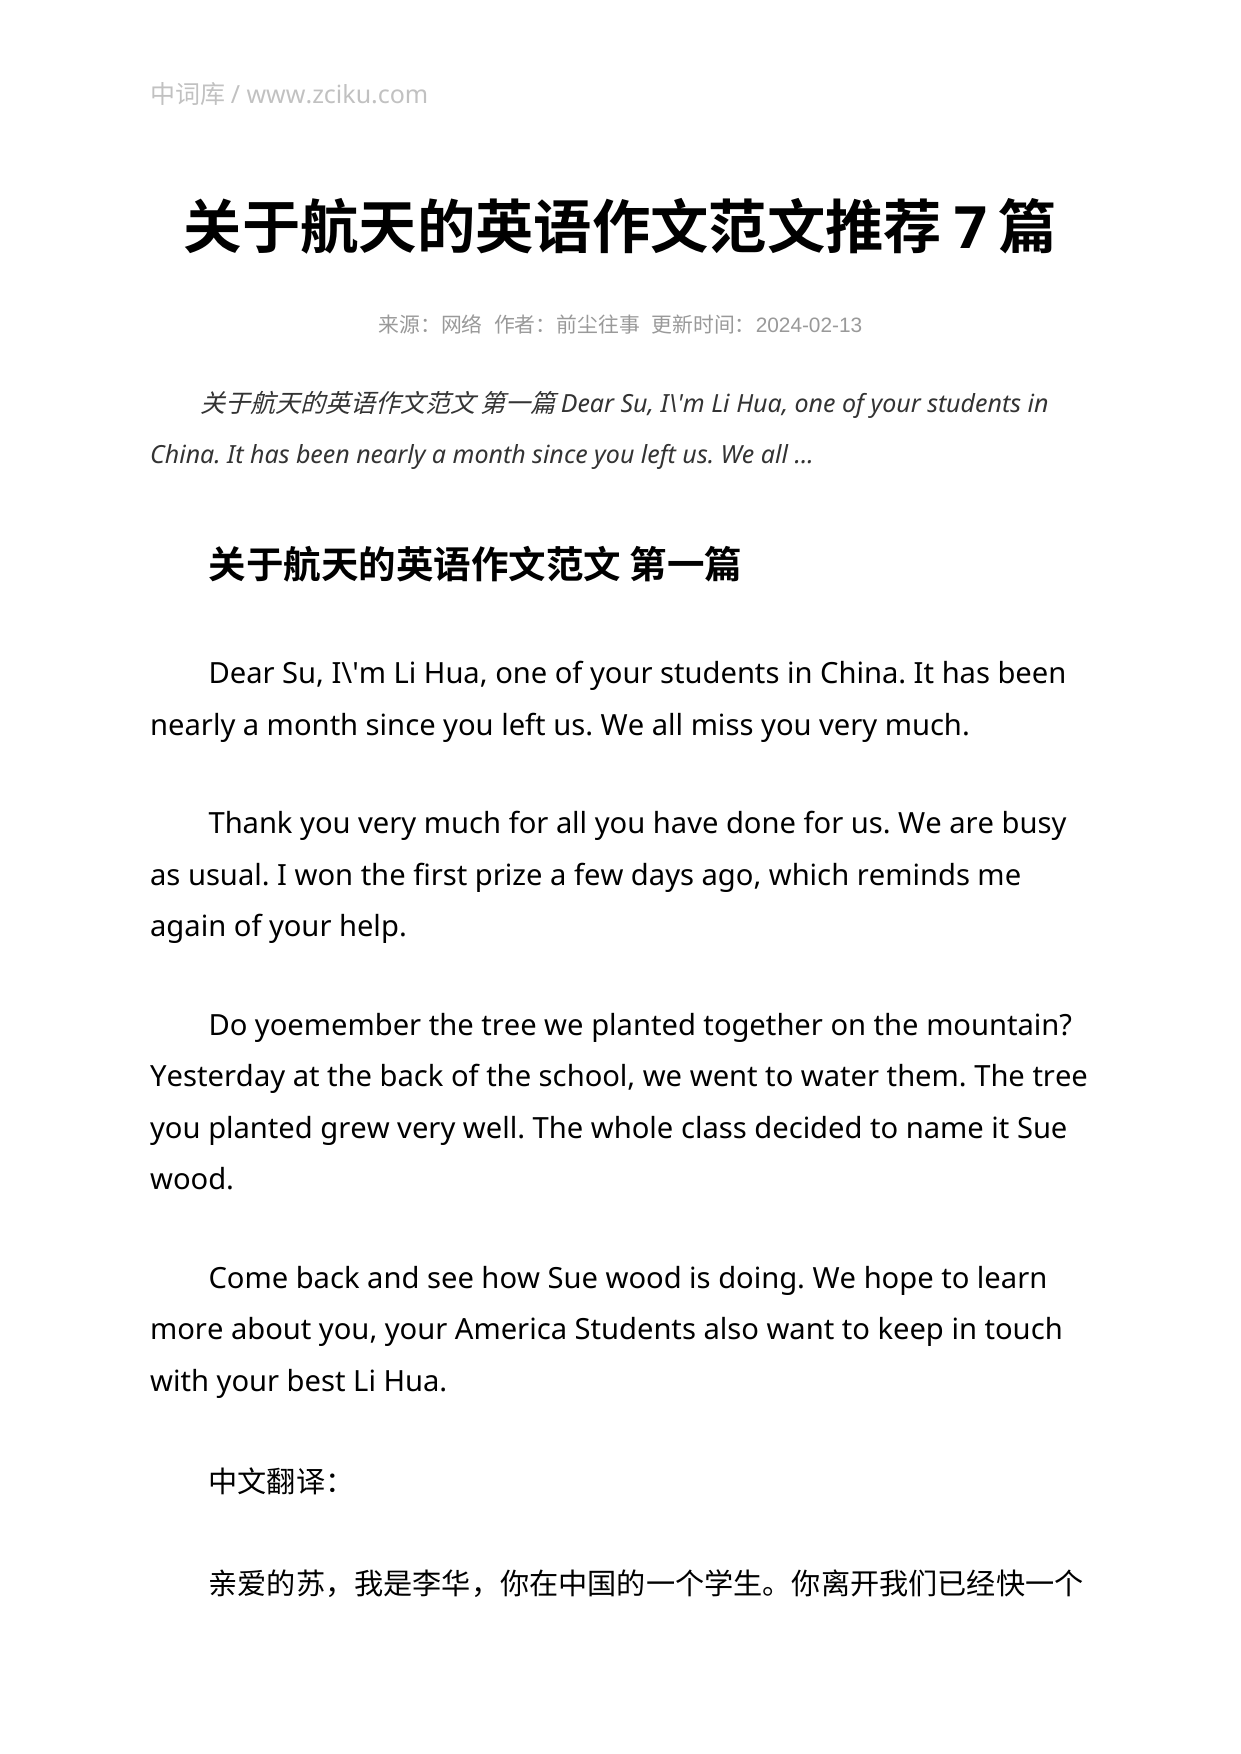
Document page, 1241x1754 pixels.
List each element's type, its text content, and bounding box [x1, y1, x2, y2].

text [150, 1560, 1090, 1603]
text 中文翻译： [150, 1458, 1090, 1501]
text 关于航天的英语作文范文 第一篇Dear Su, I\'m Li Hua, one of your students in China. It has been nearly a month since you left us. We all ... [150, 384, 1090, 471]
text Thank you very much for all you have done for us. We are busy as usual. I won the first prize a few days ago, which reminds me again of your help. [150, 802, 1090, 945]
subtitle 关于航天的英语作文范文推荐7篇 [150, 181, 1090, 266]
text Come back and see how Sue wood is doing. We hope to learn more about you, your America Students also want to keep in touch with your best Li Hua. [150, 1257, 1090, 1400]
text Do yoemember the tree we planted together on the mountain? Yesterday at the back of the school, we went to water them. The tree you planted grew very well. The whole class decided to name it Sue wood. [150, 1004, 1090, 1198]
text Dear Su, I\'m Li Hua, one of your students in China. It has been nearly a month since you left us. We all miss you very much. [150, 652, 1090, 743]
text 关于航天的英语作文范文 第一篇 [150, 535, 1090, 589]
text 来源：网络 作者：前尘往事 更新时间：2024-02-13 [150, 313, 1090, 337]
